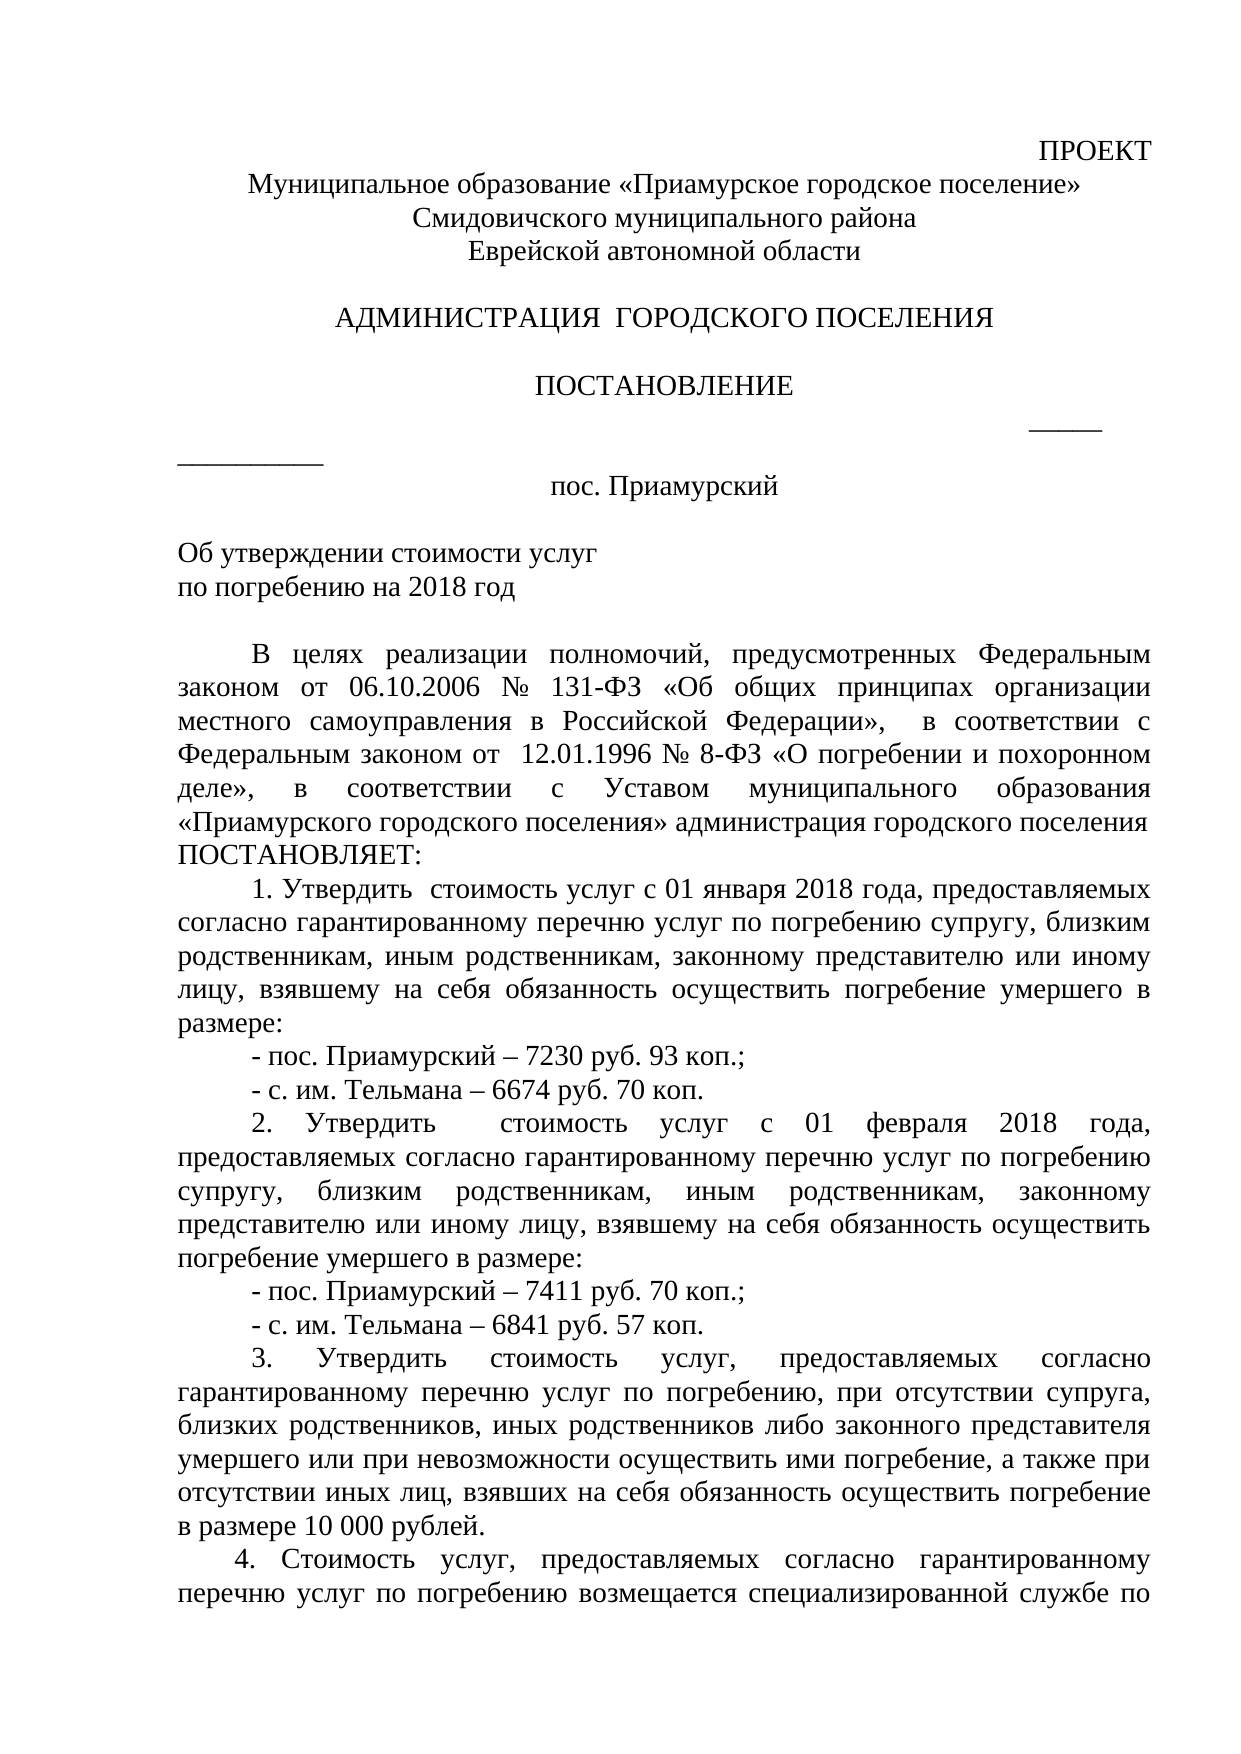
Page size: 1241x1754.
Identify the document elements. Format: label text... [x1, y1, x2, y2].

text В целях реализации полномочий, предусмотренных Федеральным законом от 06.10.2006 № 131-ФЗ «Об общих принципах организации местного самоуправления в Российской Федерации», в соответствии с Федеральным законом от 12.01.1996 № 8-ФЗ «О погребении и похоронном деле», в соответствии с Уставом муниципального образования «Приамурского городского поселения» администрация городского поселения [177, 636, 1152, 837]
text ПОСТАНОВЛЯЕТ: [177, 837, 1152, 871]
text 2. Утвердить стоимость услуг с 01 февраля 2018 года, предоставляемых согласно гарантированному перечню услуг по погребению супругу, близким родственникам, иным родственникам, законному представителю или иному лицу, взявшему на себя обязанность осуществить погребение умершего в размере: [177, 1106, 1152, 1273]
text по погребению на 2018 год [177, 569, 1152, 602]
text - с. им. Тельмана – 6674 руб. 70 коп. [177, 1072, 1152, 1106]
text Об утверждении стоимости услуг [177, 535, 1152, 569]
text _____ [177, 401, 1152, 435]
text - с. им. Тельмана – 6841 руб. 57 коп. [177, 1307, 1152, 1340]
text Муниципальное образование «Приамурское городское поселение» [177, 166, 1152, 200]
text 1. Утвердить стоимость услуг с 01 января 2018 года, предоставляемых согласно гарантированному перечню услуг по погребению супругу, близким родственникам, иным родственникам, законному представителю или иному лицу, взявшему на себя обязанность осуществить погребение умершего в размере: [177, 871, 1152, 1038]
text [177, 1542, 1152, 1609]
text Смидовичского муниципального района [177, 200, 1152, 233]
text - пос. Приамурский – 7411 руб. 70 коп.; [177, 1273, 1152, 1307]
text АДМИНИСТРАЦИЯ ГОРОДСКОГО ПОСЕЛЕНИЯ [177, 301, 1152, 334]
text Еврейской автономной области [177, 233, 1152, 267]
text __________ [177, 435, 1152, 468]
text ПОСТАНОВЛЕНИЕ [177, 368, 1152, 401]
text пос. Приамурский [177, 468, 1152, 502]
text 3. Утвердить стоимость услуг, предоставляемых согласно гарантированному перечню услуг по погребению, при отсутствии супруга, близких родственников, иных родственников либо законного представителя умершего или при невозможности осуществить ими погребение, а также при отсутствии иных лиц, взявших на себя обязанность осуществить погребение в размере 10 000 рублей. [177, 1340, 1152, 1542]
text - пос. Приамурский – 7230 руб. 93 коп.; [177, 1038, 1152, 1072]
text ПРОЕКТ [177, 133, 1152, 166]
